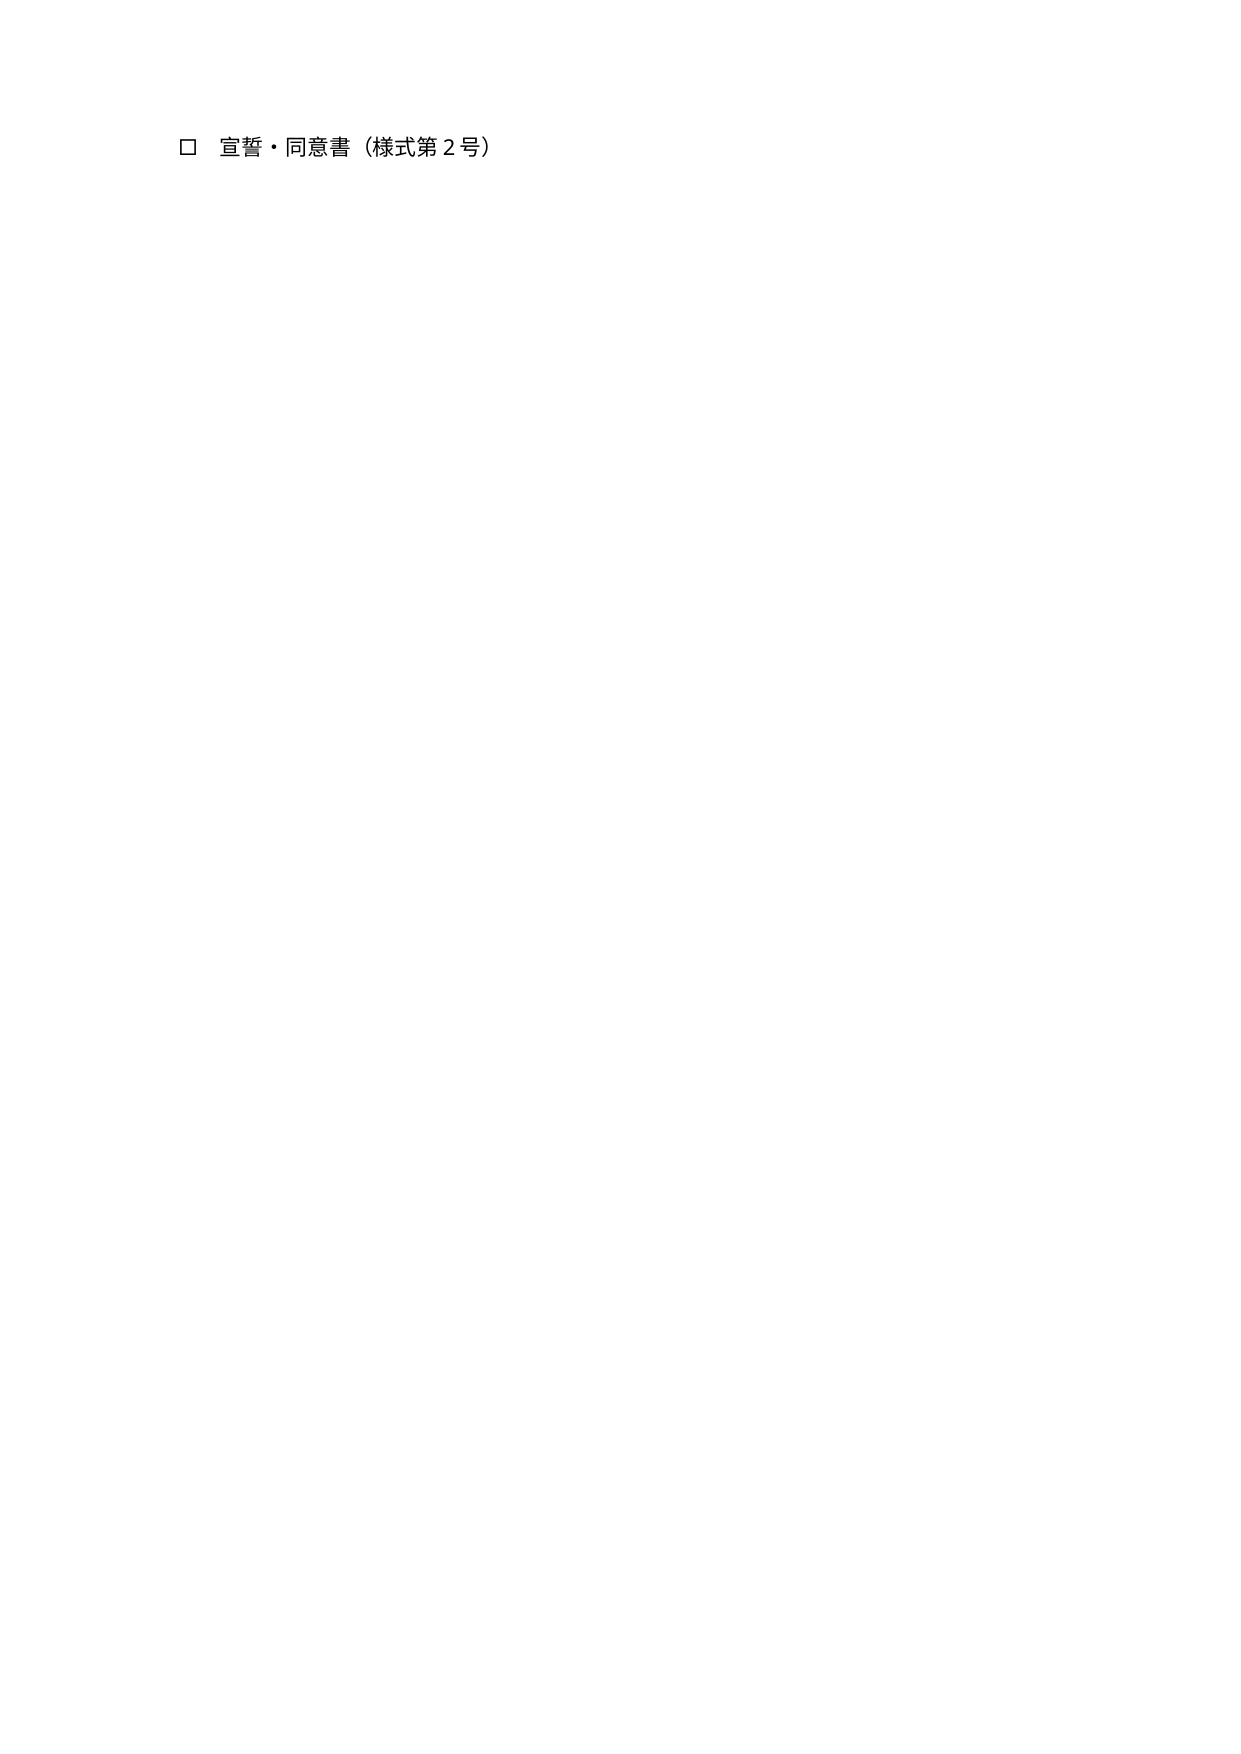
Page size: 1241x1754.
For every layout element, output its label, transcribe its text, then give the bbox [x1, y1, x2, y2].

text 宣誓・同意書（様式第2号） [112, 127, 1128, 164]
